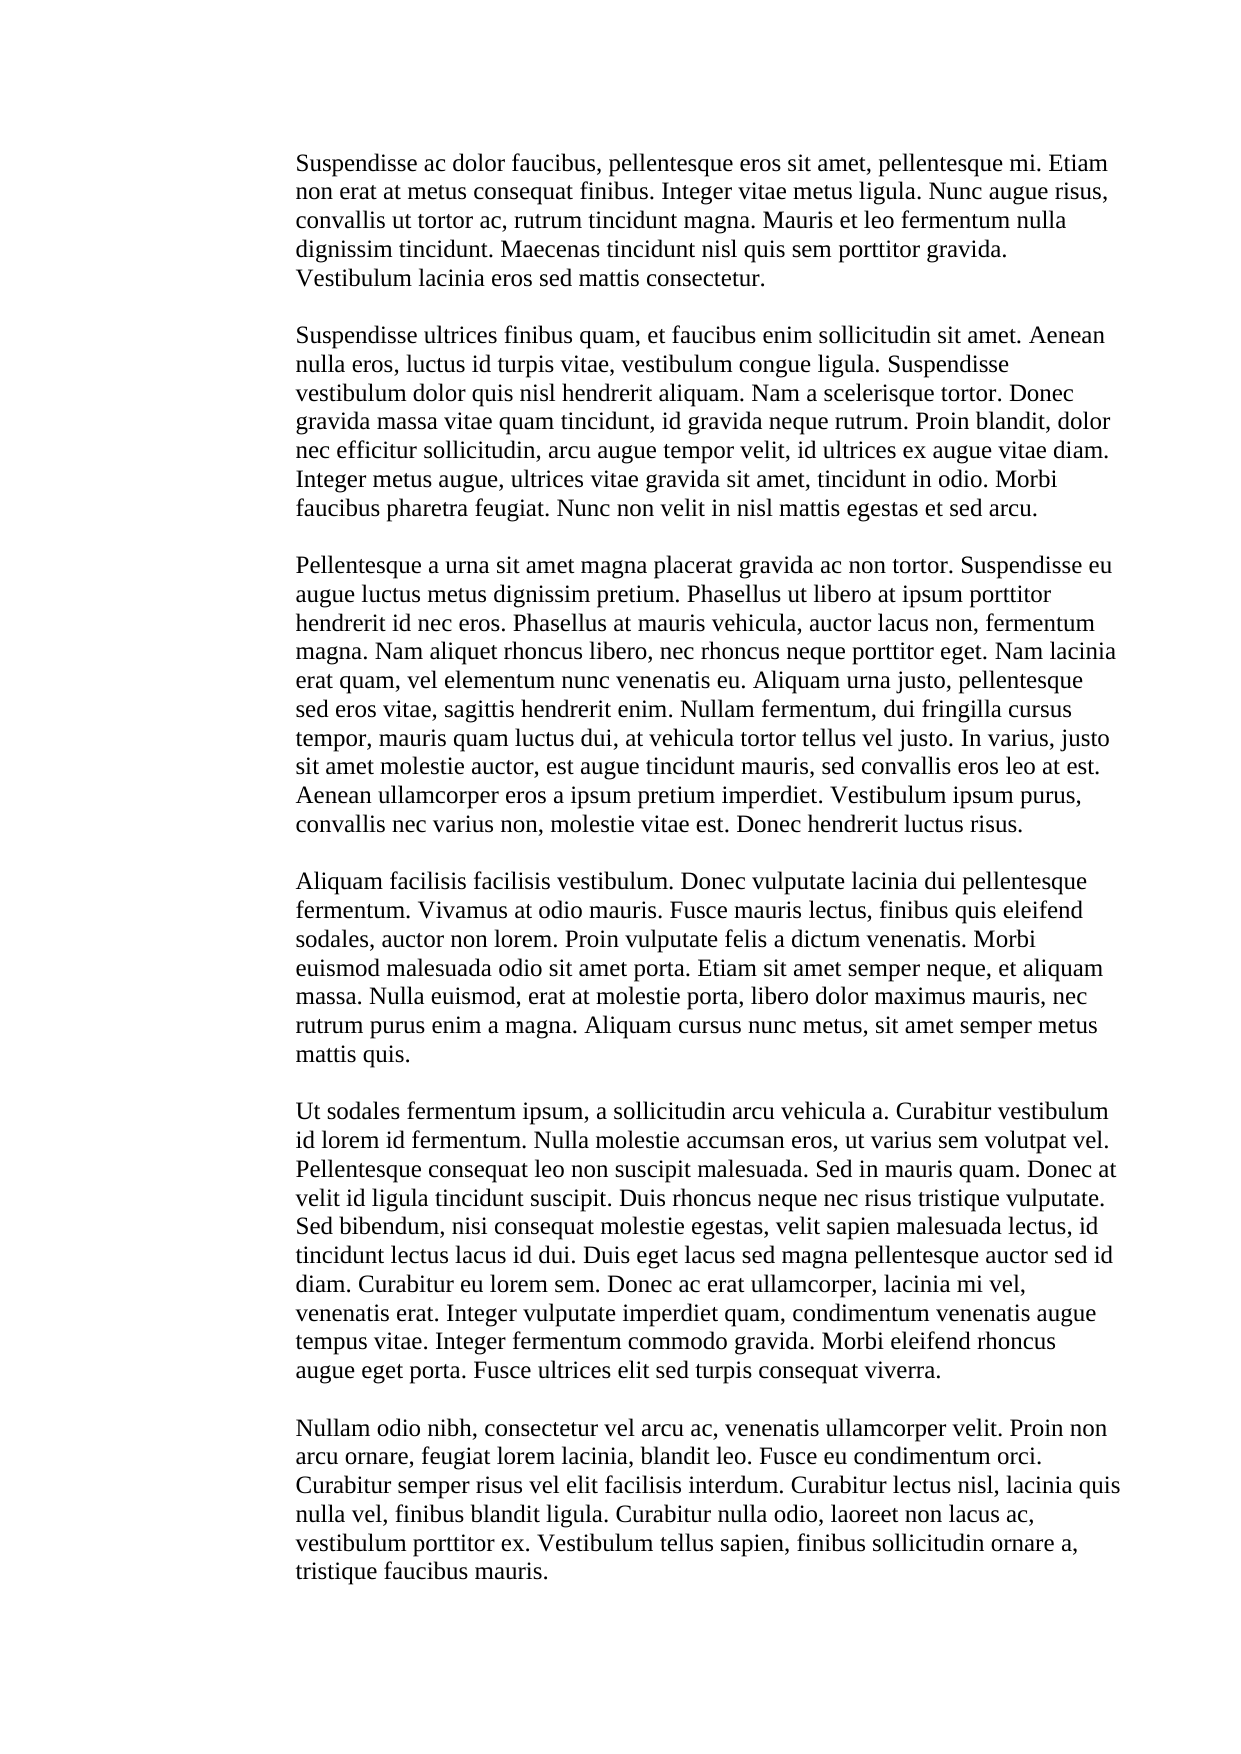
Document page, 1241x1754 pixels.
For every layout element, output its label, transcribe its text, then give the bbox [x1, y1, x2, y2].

text Aliquam facilisis facilisis vestibulum. Donec vulputate lacinia dui pellentesque fermentum. Vivamus at odio mauris. Fusce mauris lectus, finibus quis eleifend sodales, auctor non lorem. Proin vulputate felis a dictum venenatis. Morbi euismod malesuada odio sit amet porta. Etiam sit amet semper neque, et aliquam massa. Nulla euismod, erat at molestie porta, libero dolor maximus mauris, nec rutrum purus enim a magna. Aliquam cursus nunc metus, sit amet semper metus mattis quis. [295, 866, 1122, 1068]
text Nullam odio nibh, consectetur vel arcu ac, venenatis ullamcorper velit. Proin non arcu ornare, feugiat lorem lacinia, blandit leo. Fusce eu condimentum orci. Curabitur semper risus vel elit facilisis interdum. Curabitur lectus nisl, lacinia quis nulla vel, finibus blandit ligula. Curabitur nulla odio, laoreet non lacus ac, vestibulum porttitor ex. Vestibulum tellus sapien, finibus sollicitudin ornare a, tristique faucibus mauris. [295, 1413, 1122, 1585]
text Suspendisse ac dolor faucibus, pellentesque eros sit amet, pellentesque mi. Etiam non erat at metus consequat finibus. Integer vitae metus ligula. Nunc augue risus, convallis ut tortor ac, rutrum tincidunt magna. Mauris et leo fermentum nulla dignissim tincidunt. Maecenas tincidunt nisl quis sem porttitor gravida. Vestibulum lacinia eros sed mattis consectetur. [295, 148, 1122, 291]
text Suspendisse ultrices finibus quam, et faucibus enim sollicitudin sit amet. Aenean nulla eros, luctus id turpis vitae, vestibulum congue ligula. Suspendisse vestibulum dolor quis nisl hendrerit aliquam. Nam a scelerisque tortor. Donec gravida massa vitae quam tincidunt, id gravida neque rutrum. Proin blandit, dolor nec efficitur sollicitudin, arcu augue tempor velit, id ultrices ex augue vitae diam. Integer metus augue, ultrices vitae gravida sit amet, tincidunt in odio. Morbi faucibus pharetra feugiat. Nunc non velit in nisl mattis egestas et sed arcu. [295, 320, 1122, 521]
text Ut sodales fermentum ipsum, a sollicitudin arcu vehicula a. Curabitur vestibulum id lorem id fermentum. Nulla molestie accumsan eros, ut varius sem volutpat vel. Pellentesque consequat leo non suscipit malesuada. Sed in mauris quam. Donec at velit id ligula tincidunt suscipit. Duis rhoncus neque nec risus tristique vulputate. Sed bibendum, nisi consequat molestie egestas, velit sapien malesuada lectus, id tincidunt lectus lacus id dui. Duis eget lacus sed magna pellentesque auctor sed id diam. Curabitur eu lorem sem. Donec ac erat ullamcorper, lacinia mi vel, venenatis erat. Integer vulputate imperdiet quam, condimentum venenatis augue tempus vitae. Integer fermentum commodo gravida. Morbi eleifend rhoncus augue eget porta. Fusce ultrices elit sed turpis consequat viverra. [295, 1096, 1122, 1384]
text Pellentesque a urna sit amet magna placerat gravida ac non tortor. Suspendisse eu augue luctus metus dignissim pretium. Phasellus ut libero at ipsum porttitor hendrerit id nec eros. Phasellus at mauris vehicula, auctor lacus non, fermentum magna. Nam aliquet rhoncus libero, nec rhoncus neque porttitor eget. Nam lacinia erat quam, vel elementum nunc venenatis eu. Aliquam urna justo, pellentesque sed eros vitae, sagittis hendrerit enim. Nullam fermentum, dui fringilla cursus tempor, mauris quam luctus dui, at vehicula tortor tellus vel justo. In varius, justo sit amet molestie auctor, est augue tincidunt mauris, sed convallis eros leo at est. Aenean ullamcorper eros a ipsum pretium imperdiet. Vestibulum ipsum purus, convallis nec varius non, molestie vitae est. Donec hendrerit luctus risus. [295, 550, 1122, 838]
